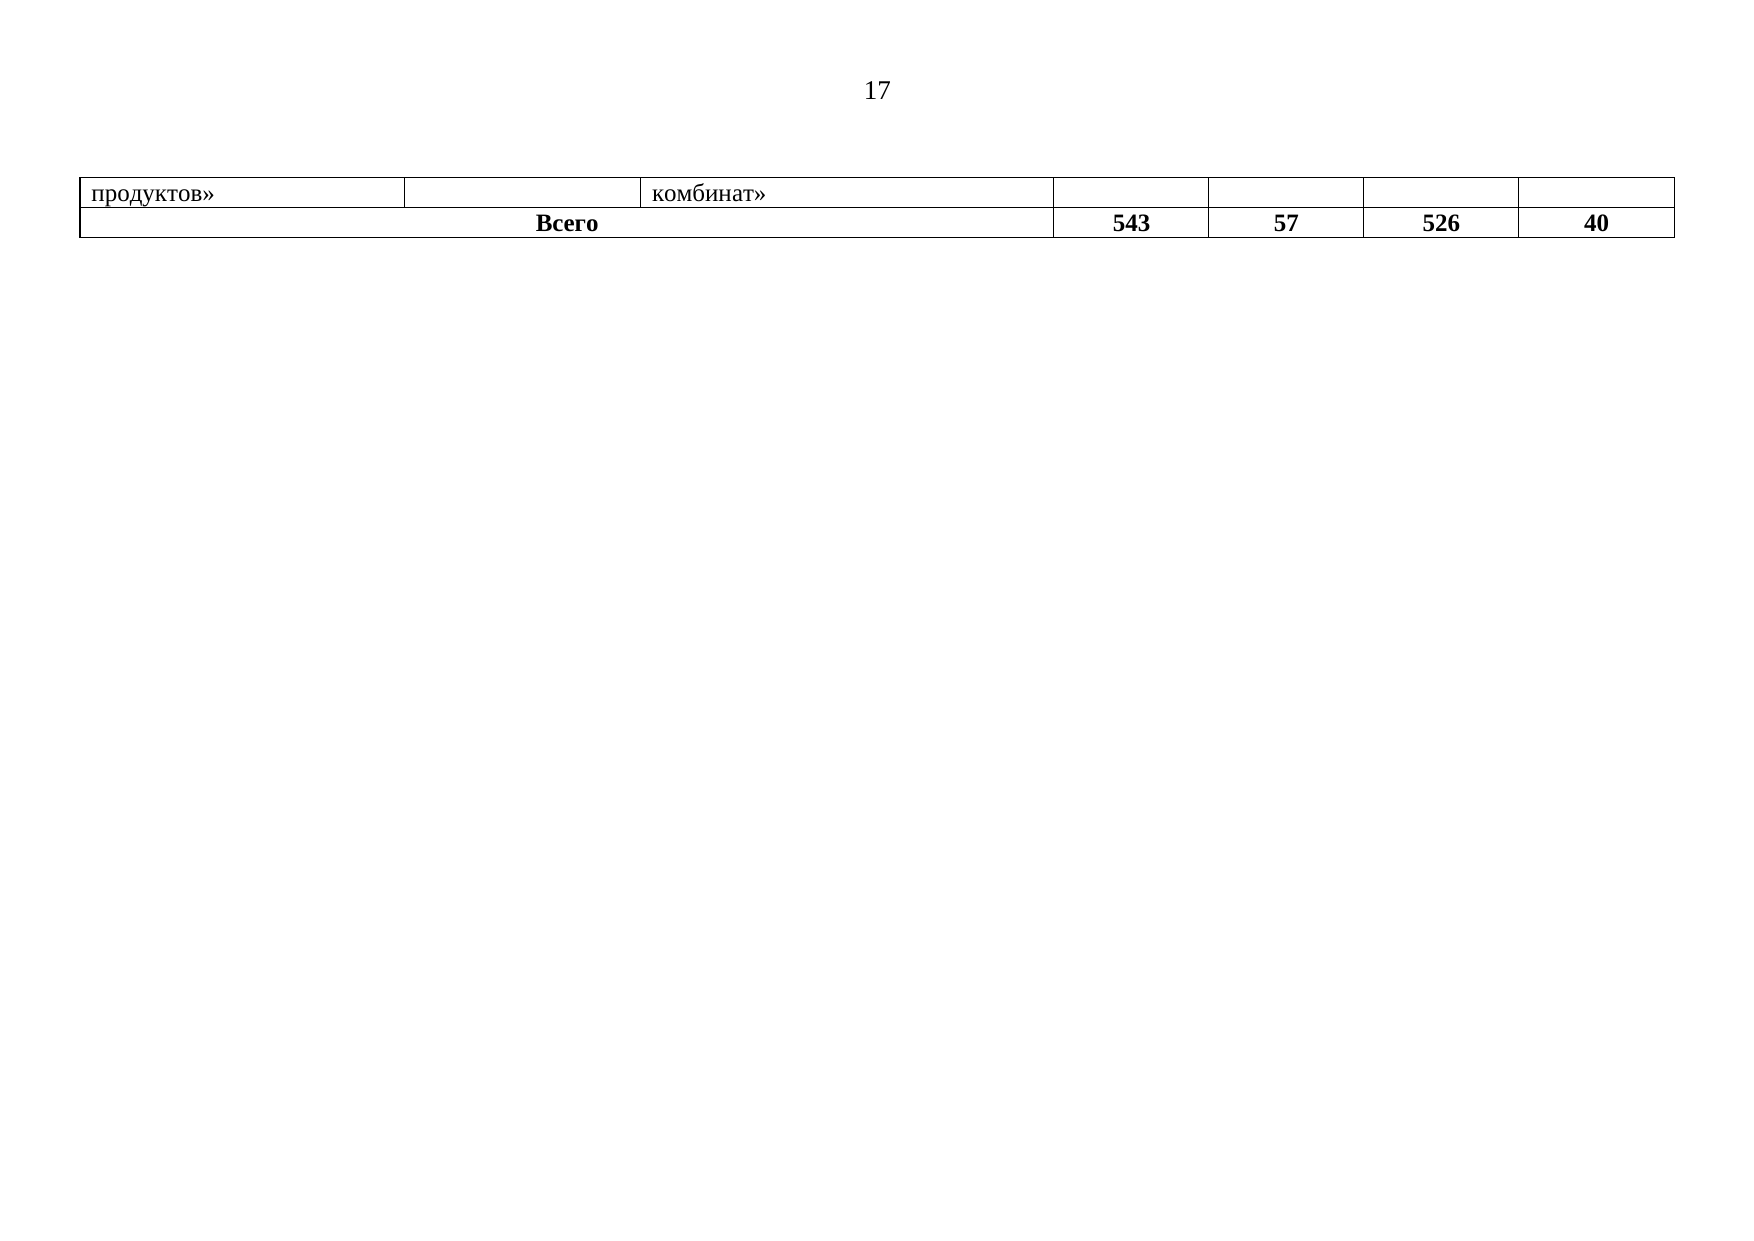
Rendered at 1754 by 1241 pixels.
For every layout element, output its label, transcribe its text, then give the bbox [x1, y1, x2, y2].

table_cell Всего [81, 208, 1053, 237]
table_cell 40 [1519, 208, 1674, 237]
table_cell 543 [1054, 208, 1208, 237]
table_cell [405, 178, 640, 207]
table_cell [1209, 178, 1363, 207]
table_cell 57 [1209, 208, 1363, 237]
table_cell 2 [1364, 178, 1518, 207]
table_cell 526 [1364, 208, 1518, 237]
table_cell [641, 178, 1053, 207]
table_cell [81, 178, 404, 207]
table_cell 2 [1054, 178, 1208, 207]
table_cell [1519, 178, 1674, 207]
